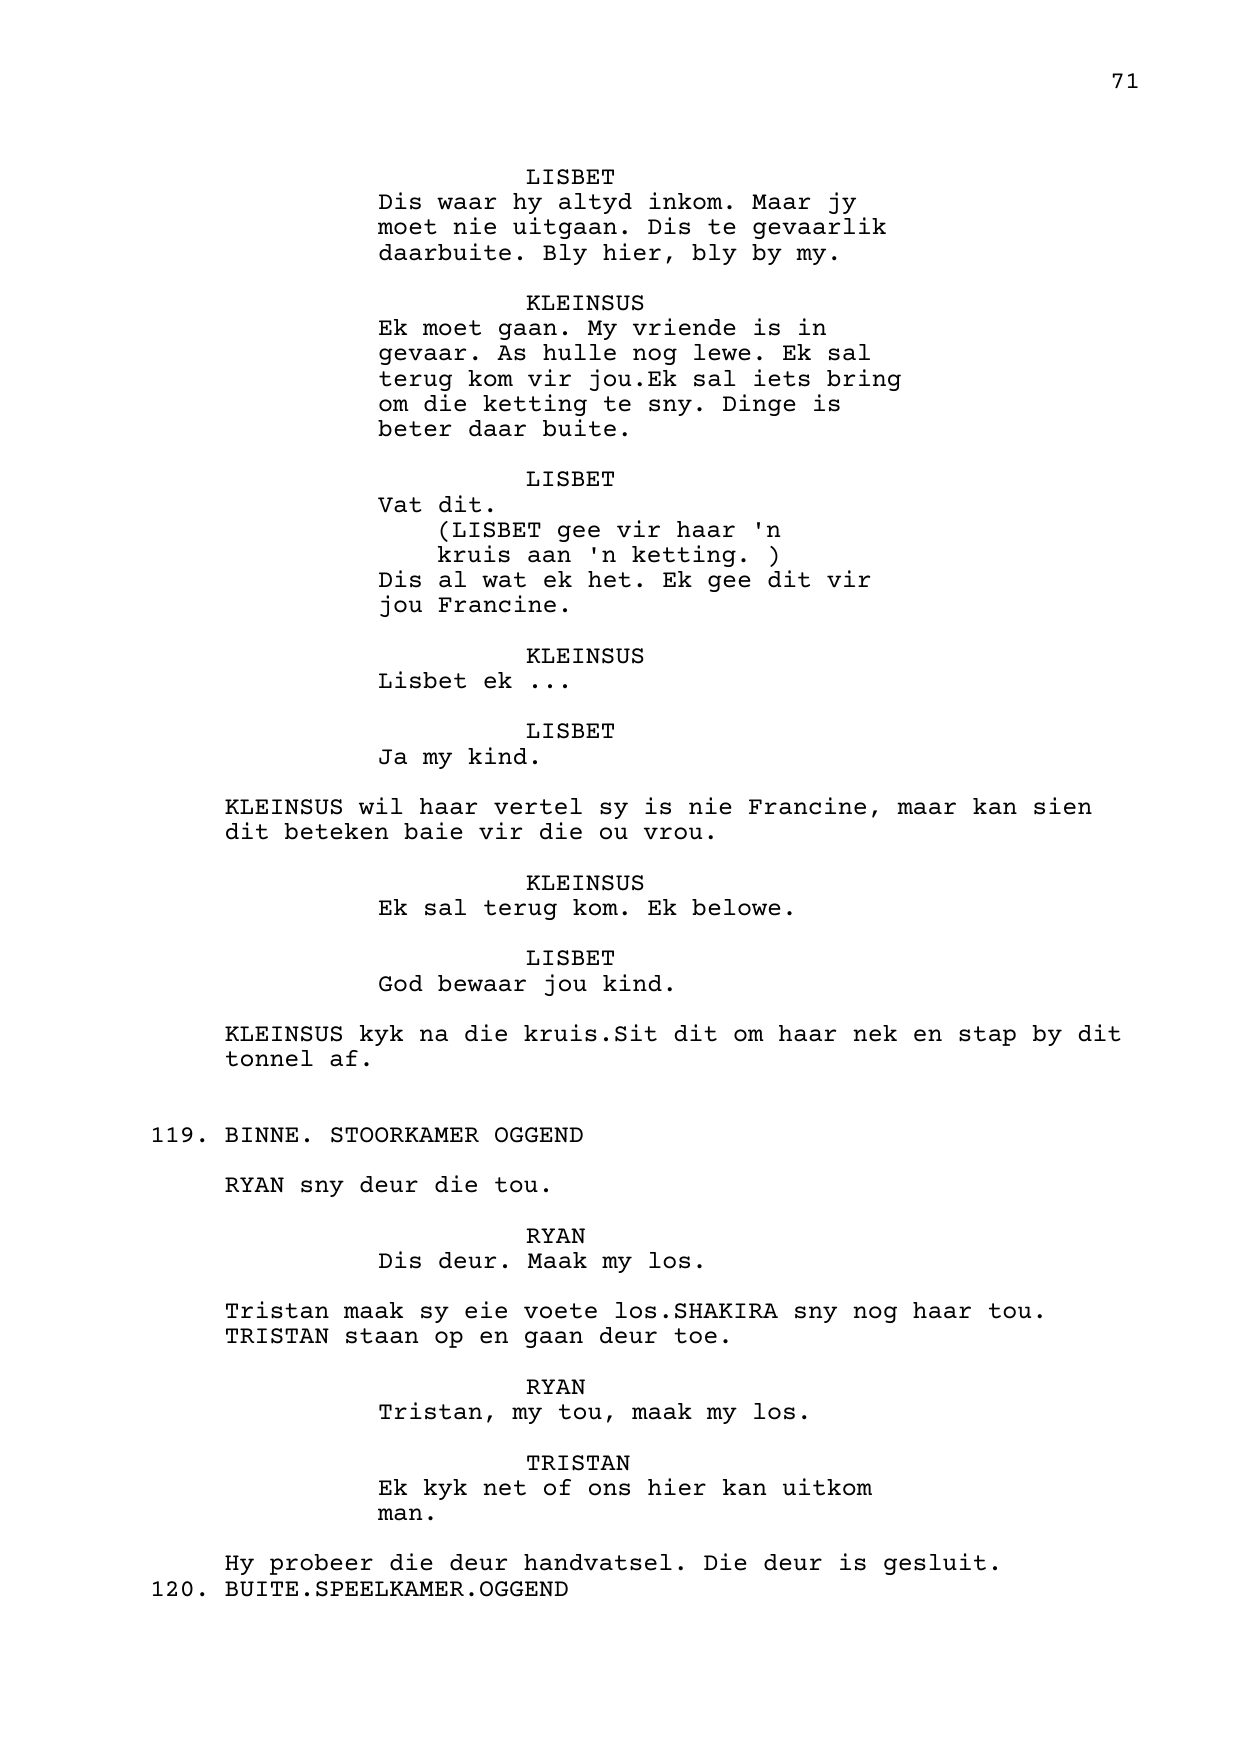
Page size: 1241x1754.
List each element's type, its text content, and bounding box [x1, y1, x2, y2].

text Ek sal terug kom. Ek belowe. [378, 898, 904, 923]
text KLEINSUS [526, 873, 1107, 898]
text (LISBET gee vir haar 'n kruis aan 'n ketting. ) [437, 520, 833, 570]
text Dis al wat ek het. Ek gee dit vir jou Francine. [378, 570, 904, 621]
text Ek moet gaan. My vriende is in gevaar. As hulle nog lewe. Ek sal terug kom vir jou.Ek sal iets bring om die ketting te sny. Dinge is beter daar buite. [378, 318, 904, 444]
text God bewaar jou kind. [378, 973, 904, 999]
text Ja my kind. [378, 747, 904, 772]
text LISBET [526, 948, 1107, 973]
text KLEINSUS kyk na die kruis.Sit dit om haar nek en stap by dit tonnel af. [224, 1024, 1140, 1074]
text LISBET [526, 469, 1107, 494]
text Dis waar hy altyd inkom. Maar jy moet nie uitgaan. Dis te gevaarlik daarbuite. Bly hier, bly by my. [378, 192, 904, 268]
text RYAN [526, 1377, 1107, 1402]
text TRISTAN [526, 1452, 1107, 1478]
text KLEINSUS [526, 293, 1107, 318]
text RYAN [526, 1226, 1107, 1251]
text Lisbet ek ... [378, 671, 904, 696]
text RYAN sny deur die tou. [224, 1175, 1140, 1200]
subtitle 120. BUITE.SPEELKAMER.OGGEND [150, 1578, 1140, 1604]
text Tristan maak sy eie voete los.SHAKIRA sny nog haar tou. TRISTAN staan op en gaan deur toe. [224, 1301, 1140, 1352]
text Dis deur. Maak my los. [378, 1251, 904, 1276]
subtitle 119. BINNE. STOORKAMER OGGEND [150, 1125, 1140, 1150]
text LISBET [526, 167, 1107, 192]
text Ek kyk net of ons hier kan uitkom man. [378, 1478, 904, 1528]
text Hy probeer die deur handvatsel. Die deur is gesluit. [224, 1553, 1140, 1578]
text Vat dit. [378, 494, 904, 520]
text KLEINSUS wil haar vertel sy is nie Francine, maar kan sien dit beteken baie vir die ou vrou. [224, 797, 1140, 847]
text Tristan, my tou, maak my los. [378, 1402, 904, 1427]
text KLEINSUS [526, 646, 1107, 671]
text LISBET [526, 721, 1107, 747]
